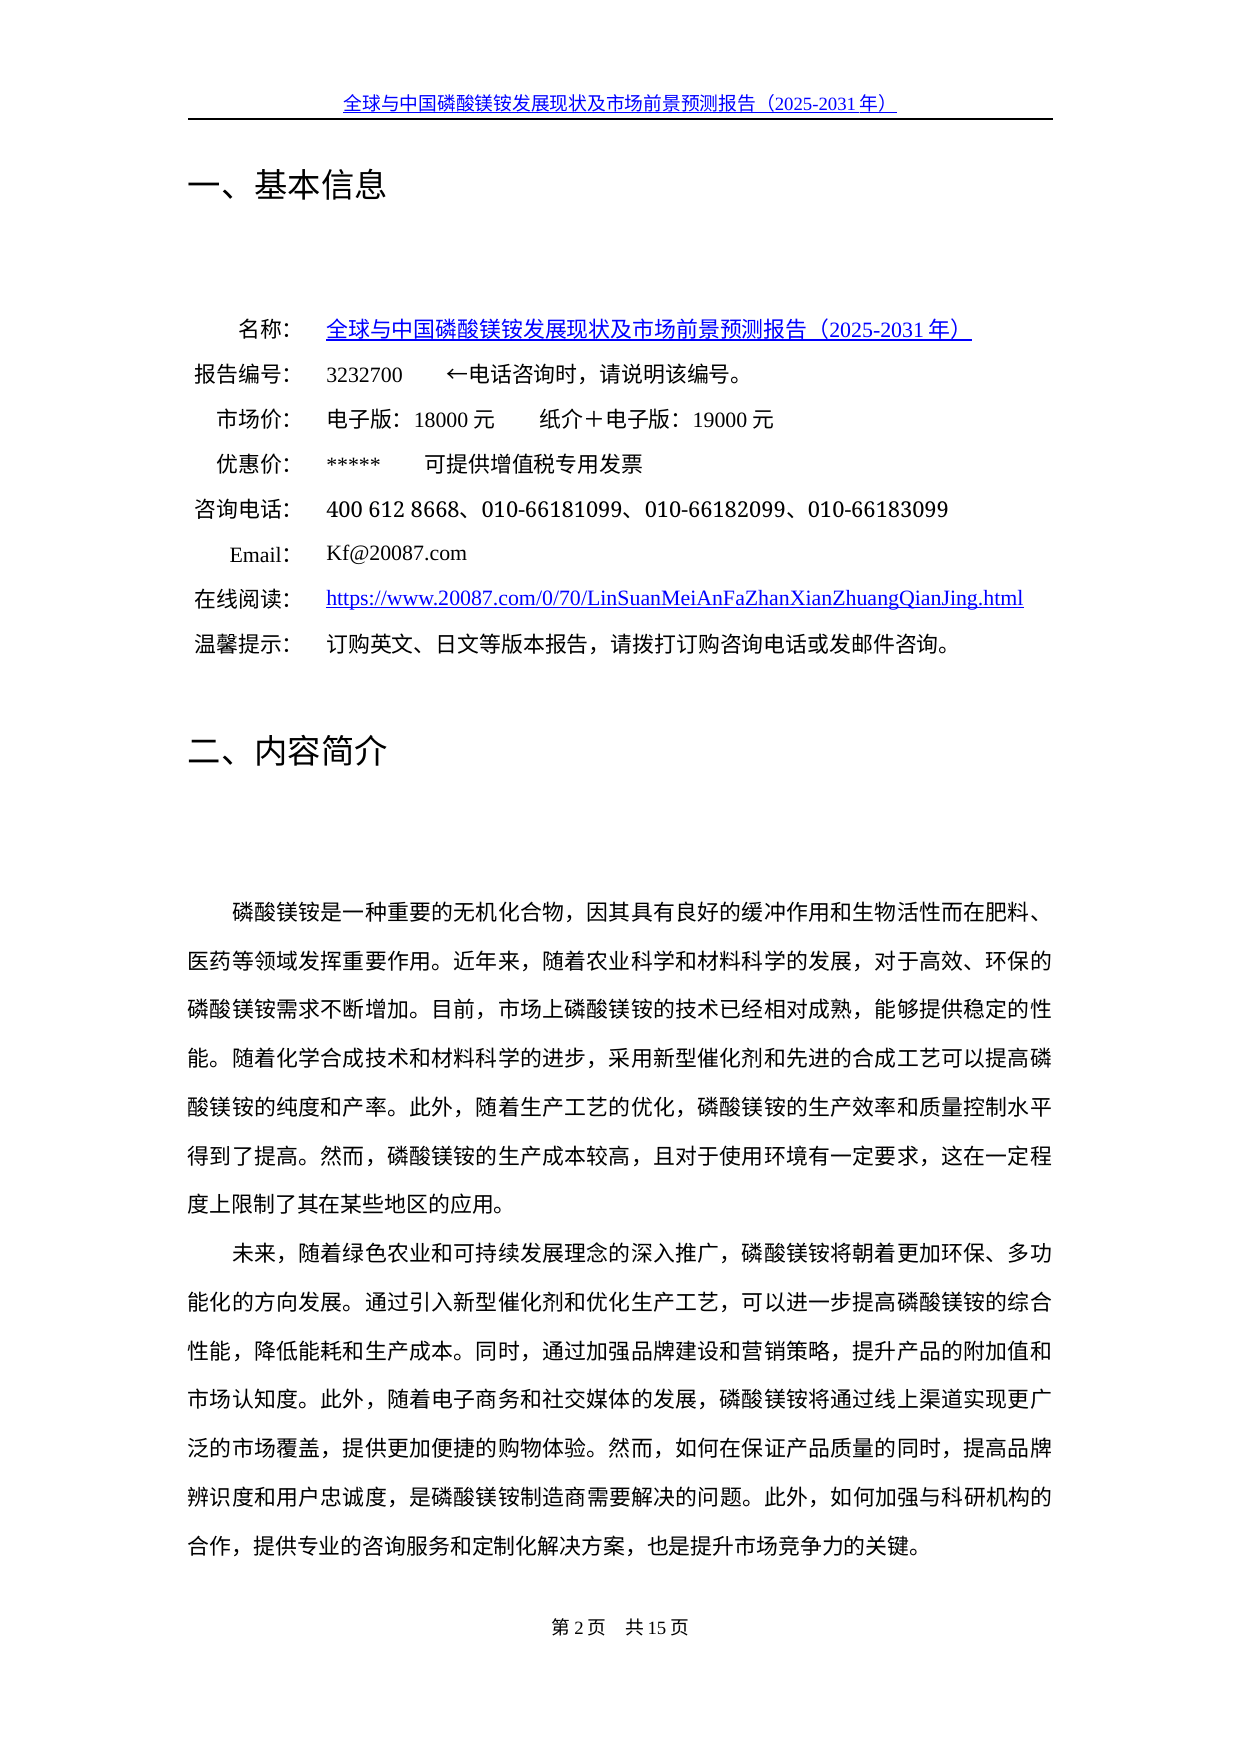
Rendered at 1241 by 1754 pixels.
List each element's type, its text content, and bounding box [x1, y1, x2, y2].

title 二、内容简介 [187, 717, 1053, 782]
table_cell 温馨提示： [167, 627, 315, 672]
table_cell 咨询电话： [167, 492, 315, 537]
table_cell 400 612 8668、010-66181099、010-66182099、010-66183099 [315, 492, 1073, 537]
table_cell 报告编号： [167, 357, 315, 402]
table_cell Kf@20087.com [315, 537, 1073, 582]
table_cell 3232700 ←电话咨询时，请说明该编号。 [315, 357, 1073, 402]
table_cell [315, 582, 1073, 627]
table_cell 优惠价： [167, 447, 315, 492]
table_header 名称： [167, 312, 315, 357]
table_cell ***** 可提供增值税专用发票 [315, 447, 1073, 492]
table_header 全球与中国磷酸镁铵发展现状及市场前景预测报告（2025-2031年） [315, 312, 1073, 357]
title 一、基本信息 [187, 150, 1053, 215]
table_cell 市场价： [167, 402, 315, 447]
table_cell 电子版：18000 元 纸介＋电子版：19000 元 [315, 402, 1073, 447]
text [187, 894, 1053, 1561]
table_cell Email： [167, 537, 315, 582]
table_cell 在线阅读： [167, 582, 315, 627]
table_cell 订购英文、日文等版本报告，请拨打订购咨询电话或发邮件咨询。 [315, 627, 1073, 672]
